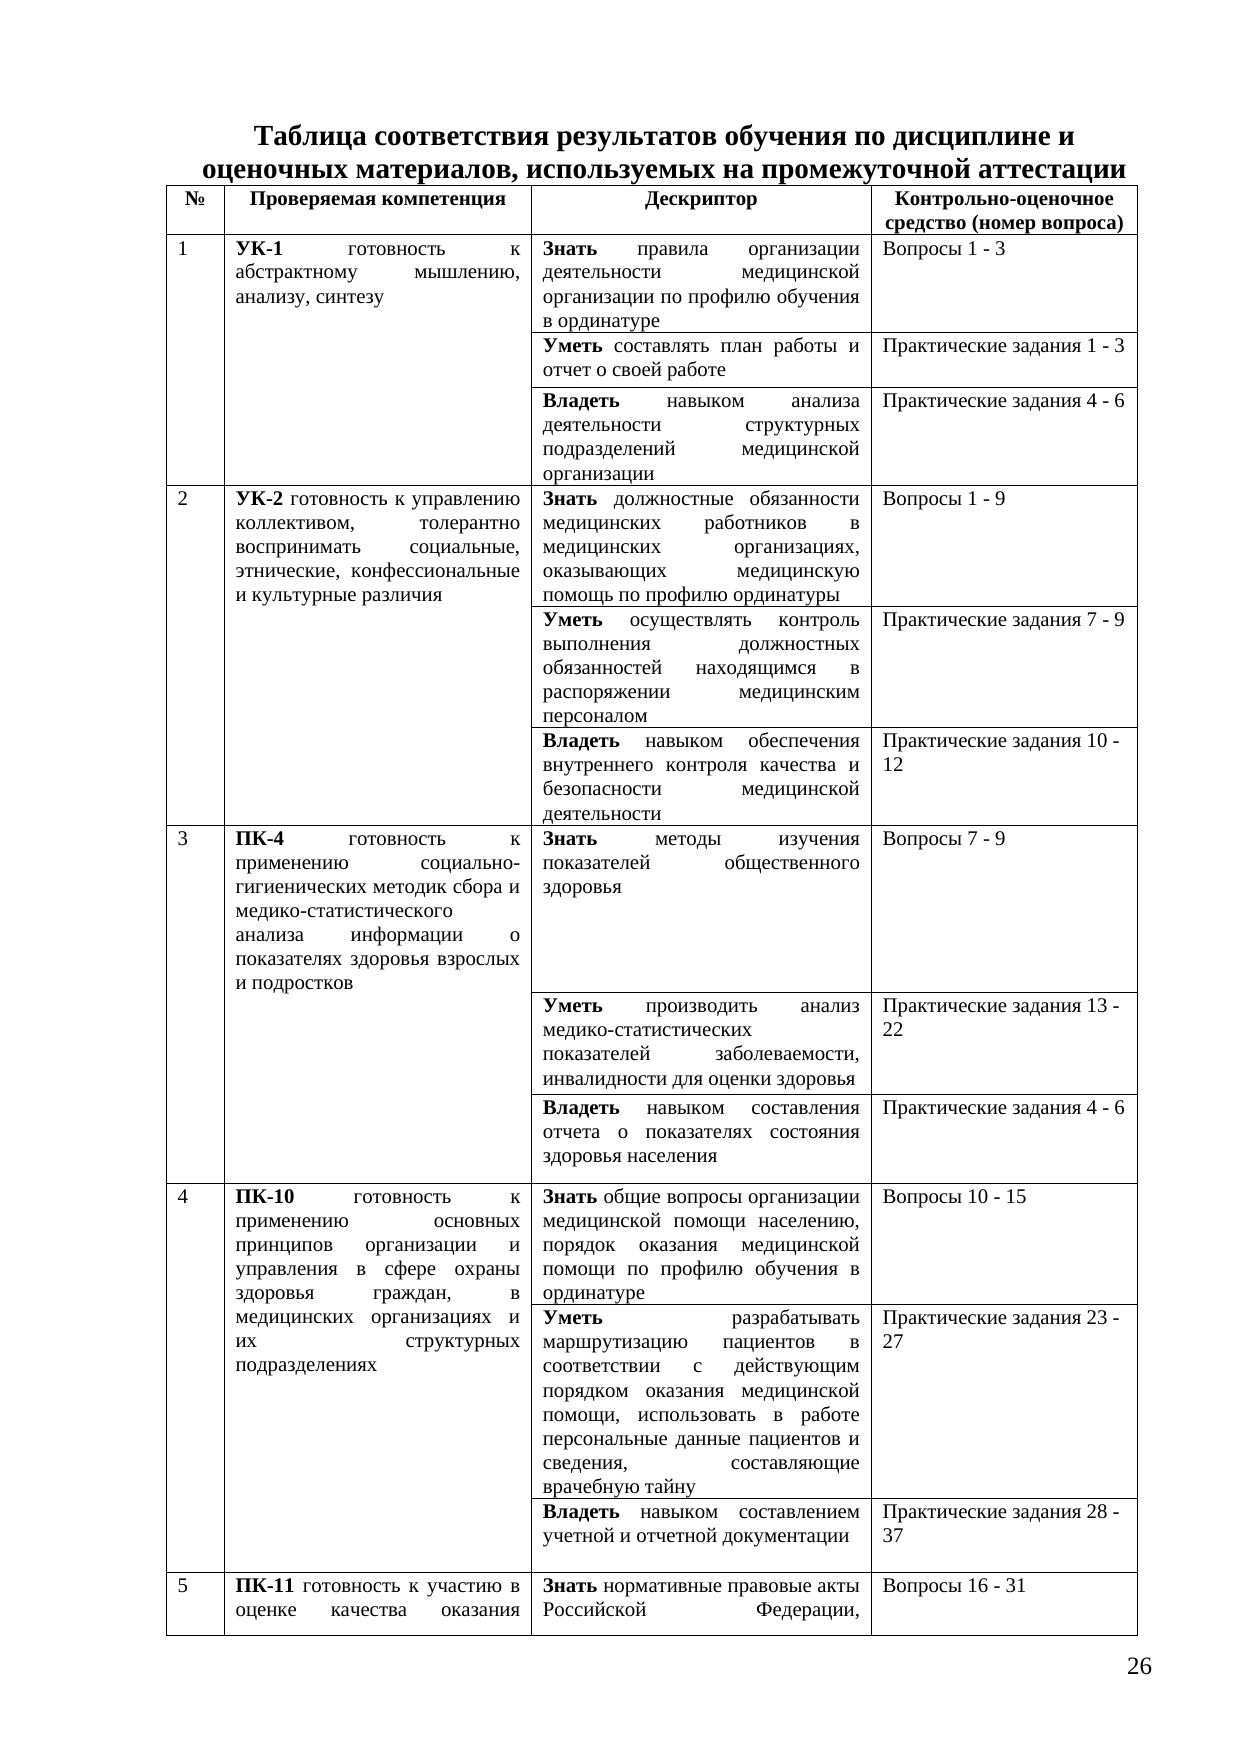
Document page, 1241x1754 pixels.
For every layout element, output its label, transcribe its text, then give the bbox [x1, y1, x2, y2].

table_cell Уметь составлять план работы и отчет о своей работе [532, 333, 871, 387]
table_cell Практические задания 4 - 6 [872, 388, 1137, 484]
table_cell Владеть навыком анализа деятельности структурных подразделений медицинской организации [532, 388, 871, 484]
table_header Контрольно-оценочное средство (номер вопроса) [872, 186, 1137, 234]
table_cell Практические задания 28 - 37 [872, 1499, 1137, 1572]
table_cell 3 [167, 826, 224, 1183]
table_cell Уметь осуществлять контроль выполнения должностных обязанностей находящимся в распоряжении медицинским персоналом [532, 607, 871, 727]
table_cell Практические задания 1 - 3 [872, 333, 1137, 387]
table_cell Знать общие вопросы организации медицинской помощи населению, порядок оказания медицинской помощи по профилю обучения в ординатуре [532, 1184, 871, 1304]
table_cell Практические задания 13 - 22 [872, 993, 1137, 1094]
table_cell 1 [167, 235, 224, 484]
table_cell Вопросы 10 - 15 [872, 1184, 1137, 1304]
text Таблица соответствия результатов обучения по дисциплине и оценочных материалов, используемых на промежуточной аттестации [177, 118, 1152, 185]
table_cell УК-1 готовность к абстрактному мышлению, анализу, синтезу [225, 235, 531, 484]
table_cell Знать правила организации деятельности медицинской организации по профилю обучения в ординатуре [532, 235, 871, 332]
table_header № [167, 186, 224, 234]
table_cell Вопросы 1 - 9 [872, 486, 1137, 606]
table_cell ПК-10 готовность к применению основных принципов организации и управления в сфере охраны здоровья граждан, в медицинских организациях и их структурных подразделениях [225, 1184, 531, 1572]
table_cell Владеть навыком обеспечения внутреннего контроля качества и безопасности медицинской деятельности [532, 728, 871, 824]
table_cell 2 [167, 486, 224, 824]
table_cell Уметь производить анализ медико-статистических показателей заболеваемости, инвалидности для оценки здоровья [532, 993, 871, 1094]
table_cell Знать должностные обязанности медицинских работников в медицинских организациях, оказывающих медицинскую помощь по профилю ординатуры [532, 486, 871, 606]
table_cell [225, 1573, 531, 1635]
table_header Дескриптор [532, 186, 871, 234]
table_cell Владеть навыком составления отчета о показателях состояния здоровья населения [532, 1095, 871, 1183]
table_cell УК-2 готовность к управлению коллективом, толерантно воспринимать социальные, этнические, конфессиональные и культурные различия [225, 486, 531, 824]
table_cell Практические задания 10 - 12 [872, 728, 1137, 824]
table_cell Вопросы 7 - 9 [872, 826, 1137, 992]
table_cell ПК-4 готовность к применению социально-гигиенических методик сбора и медико-статистического анализа информации о показателях здоровья взрослых и подростков [225, 826, 531, 1183]
table_cell Практические задания 7 - 9 [872, 607, 1137, 727]
table_header Проверяемая компетенция [225, 186, 531, 234]
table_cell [532, 1573, 871, 1635]
table_cell Владеть навыком составлением учетной и отчетной документации [532, 1499, 871, 1572]
table_cell 5 [167, 1573, 224, 1635]
table_cell Вопросы 1 - 3 [872, 235, 1137, 332]
table_cell Практические задания 4 - 6 [872, 1095, 1137, 1183]
table_cell Уметь разрабатывать маршрутизацию пациентов в соответствии с действующим порядком оказания медицинской помощи, использовать в работе персональные данные пациентов и сведения, составляющие врачебную тайну [532, 1305, 871, 1498]
table_cell Практические задания 23 - 27 [872, 1305, 1137, 1498]
table_cell 4 [167, 1184, 224, 1572]
table_cell Знать методы изучения показателей общественного здоровья [532, 826, 871, 992]
table_cell Вопросы 16 - 31 [872, 1573, 1137, 1635]
